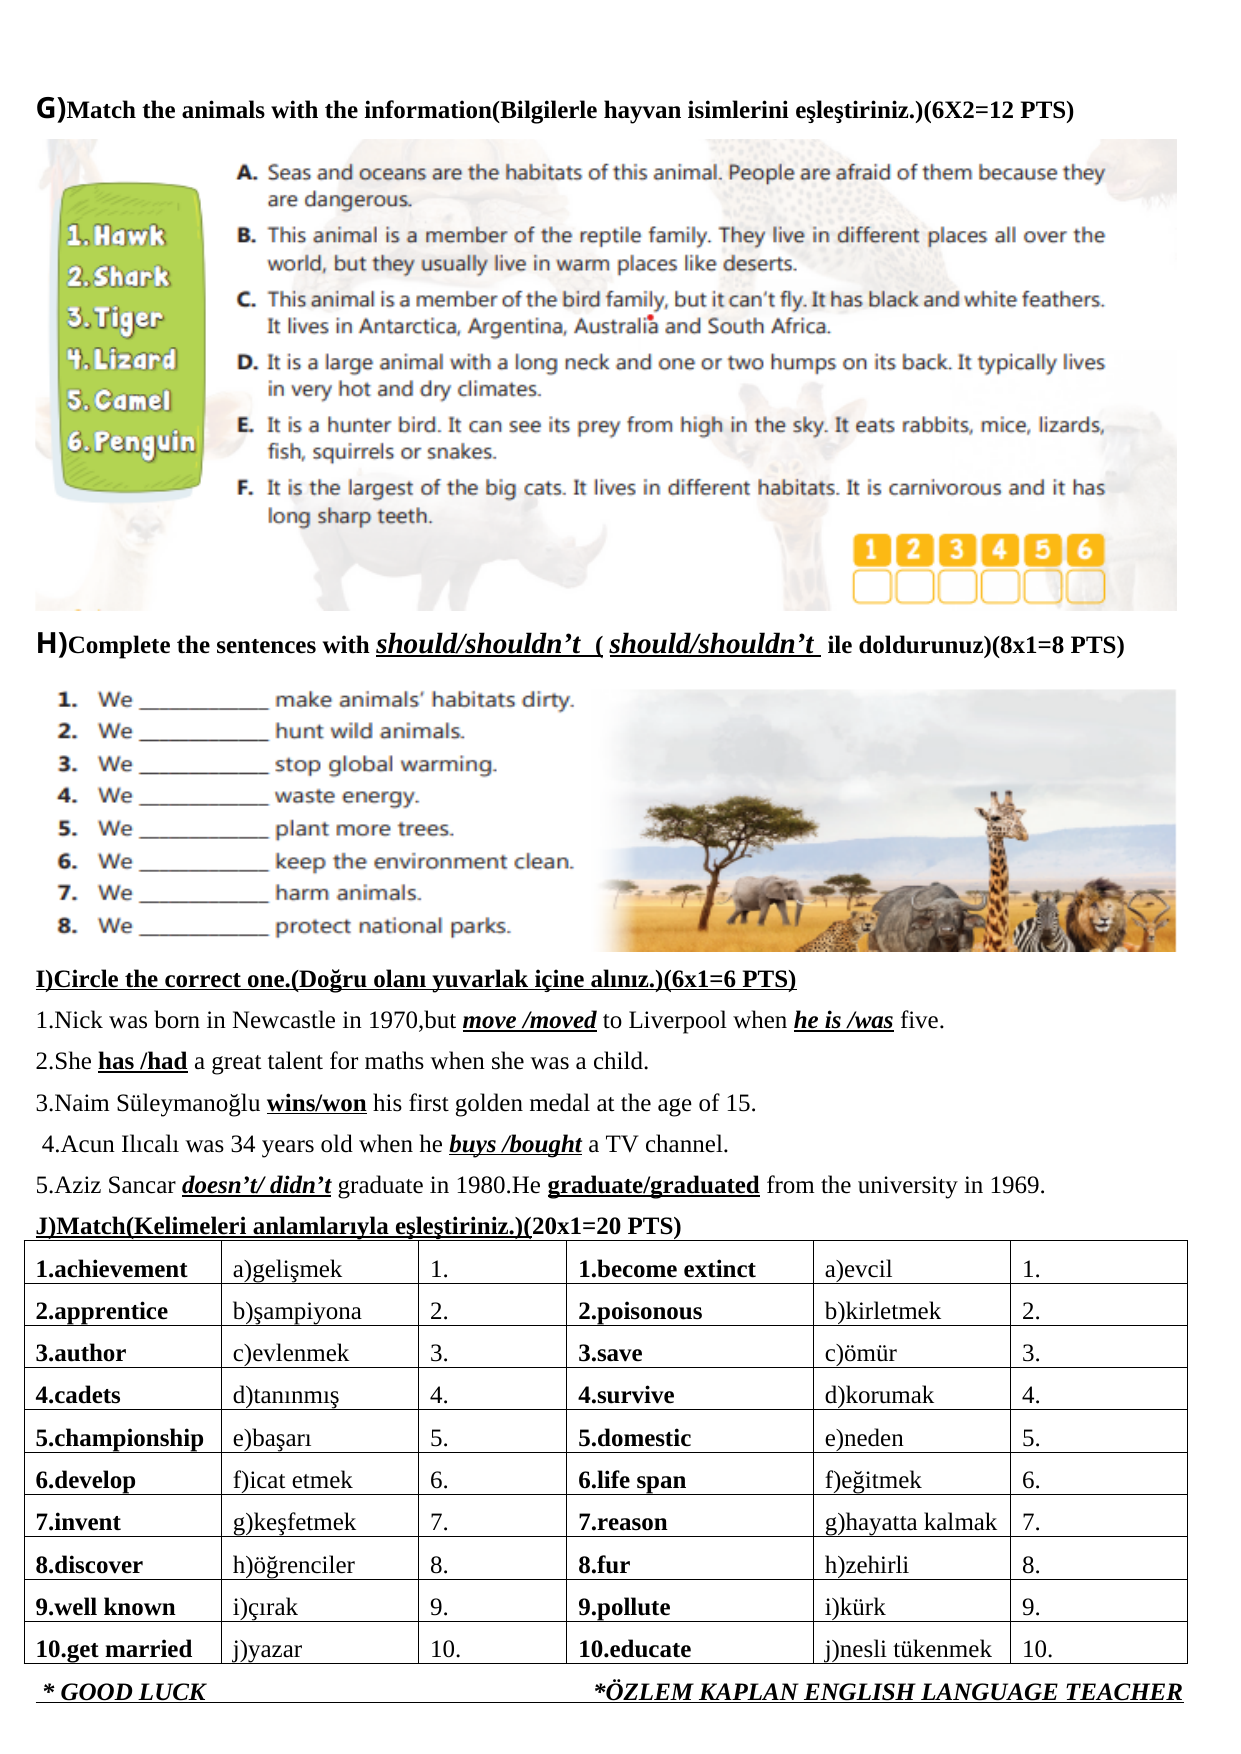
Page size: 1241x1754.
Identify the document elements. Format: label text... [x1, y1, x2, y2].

table_cell 2. [1011, 1284, 1187, 1325]
table_cell h)öğrenciler [222, 1537, 418, 1578]
table_cell 10.get married [25, 1622, 221, 1663]
table_cell c)ömür [814, 1326, 1010, 1367]
table_cell 10. [419, 1622, 566, 1663]
text 1.Nick was born in Newcastle in 1970,but move /moved to Liverpool when he is /was five. [35, 1005, 1205, 1034]
table_cell 5. [419, 1410, 566, 1452]
table_cell 5.domestic [567, 1410, 813, 1452]
table_cell g)keşfetmek [222, 1495, 418, 1536]
table_cell 5.championship [25, 1410, 221, 1452]
table_cell j)nesli tükenmek [814, 1622, 1010, 1663]
table_cell f)icat etmek [222, 1453, 418, 1494]
table_cell 6.life span [567, 1453, 813, 1494]
table_cell c)evlenmek [222, 1326, 418, 1367]
table_cell 8. [419, 1537, 566, 1578]
table_cell 6.develop [25, 1453, 221, 1494]
table_cell 10. [1011, 1622, 1187, 1663]
table_cell 5. [1011, 1410, 1187, 1452]
table_cell e)neden [814, 1410, 1010, 1452]
table_header 1. [419, 1241, 566, 1282]
table_cell f)eğitmek [814, 1453, 1010, 1494]
table_cell j)yazar [222, 1622, 418, 1663]
table_cell 4. [419, 1368, 566, 1409]
table_cell 4.cadets [25, 1368, 221, 1409]
table_cell 7. [419, 1495, 566, 1536]
table_cell 4. [1011, 1368, 1187, 1409]
table_header a)evcil [814, 1241, 1010, 1282]
picture [35, 674, 1205, 952]
text 3.Naim Süleymanoğlu wins/won his first golden medal at the age of 15. [35, 1088, 1205, 1116]
text * GOOD LUCK *ÖZLEM KAPLAN ENGLISH LANGUAGE TEACHER [35, 1677, 1205, 1705]
table_cell 9.pollute [567, 1580, 813, 1621]
text 2.She has /had a great talent for maths when she was a child. [35, 1046, 1205, 1075]
table_cell 3.save [567, 1326, 813, 1367]
table_header 1.become extinct [567, 1241, 813, 1282]
picture [35, 139, 1177, 611]
table_cell 3. [1011, 1326, 1187, 1367]
table_cell 6. [419, 1453, 566, 1494]
table_cell 2.poisonous [567, 1284, 813, 1325]
table_header a)gelişmek [222, 1241, 418, 1282]
text H)Complete the sentences with should/shouldn’t ( should/shouldn’t ile doldurunuz)(8x1=8 PTS) [35, 623, 1205, 662]
table_cell g)hayatta kalmak [814, 1495, 1010, 1536]
table_cell b)kirletmek [814, 1284, 1010, 1325]
table_header 1. [1011, 1241, 1187, 1282]
table_cell 8. [1011, 1537, 1187, 1578]
text 4.Acun Ilıcalı was 34 years old when he buys /bought a TV channel. [35, 1129, 1205, 1158]
table_cell 7. [1011, 1495, 1187, 1536]
table_cell 10.educate [567, 1622, 813, 1663]
table_cell 9.well known [25, 1580, 221, 1621]
table_cell 8.fur [567, 1537, 813, 1578]
table_cell 9. [1011, 1580, 1187, 1621]
table_cell 3. [419, 1326, 566, 1367]
text J)Match(Kelimeleri anlamlarıyla eşleştiriniz.)(20x1=20 PTS) [35, 1211, 1205, 1240]
table_cell i)kürk [814, 1580, 1010, 1621]
table_cell 7.invent [25, 1495, 221, 1536]
table_cell 6. [1011, 1453, 1187, 1494]
text 5.Aziz Sancar doesn’t/ didn’t graduate in 1980.He graduate/graduated from the university in 1969. [35, 1170, 1205, 1199]
table_header 1.achievement [25, 1241, 221, 1282]
table_cell 2.apprentice [25, 1284, 221, 1325]
table_cell 7.reason [567, 1495, 813, 1536]
table_cell d)tanınmış [222, 1368, 418, 1409]
table_cell 8.discover [25, 1537, 221, 1578]
table_cell i)çırak [222, 1580, 418, 1621]
table_cell e)başarı [222, 1410, 418, 1452]
table_cell d)korumak [814, 1368, 1010, 1409]
table_cell h)zehirli [814, 1537, 1010, 1578]
table_cell 2. [419, 1284, 566, 1325]
table_cell b)şampiyona [222, 1284, 418, 1325]
table_cell 9. [419, 1580, 566, 1621]
text I)Circle the correct one.(Doğru olanı yuvarlak içine alınız.)(6x1=6 PTS) [35, 964, 1205, 993]
text G)Match the animals with the information(Bilgilerle hayvan isimlerini eşleştiriniz.)(6X2=12 PTS) [35, 88, 1205, 127]
table_cell 3.author [25, 1326, 221, 1367]
table_cell 4.survive [567, 1368, 813, 1409]
